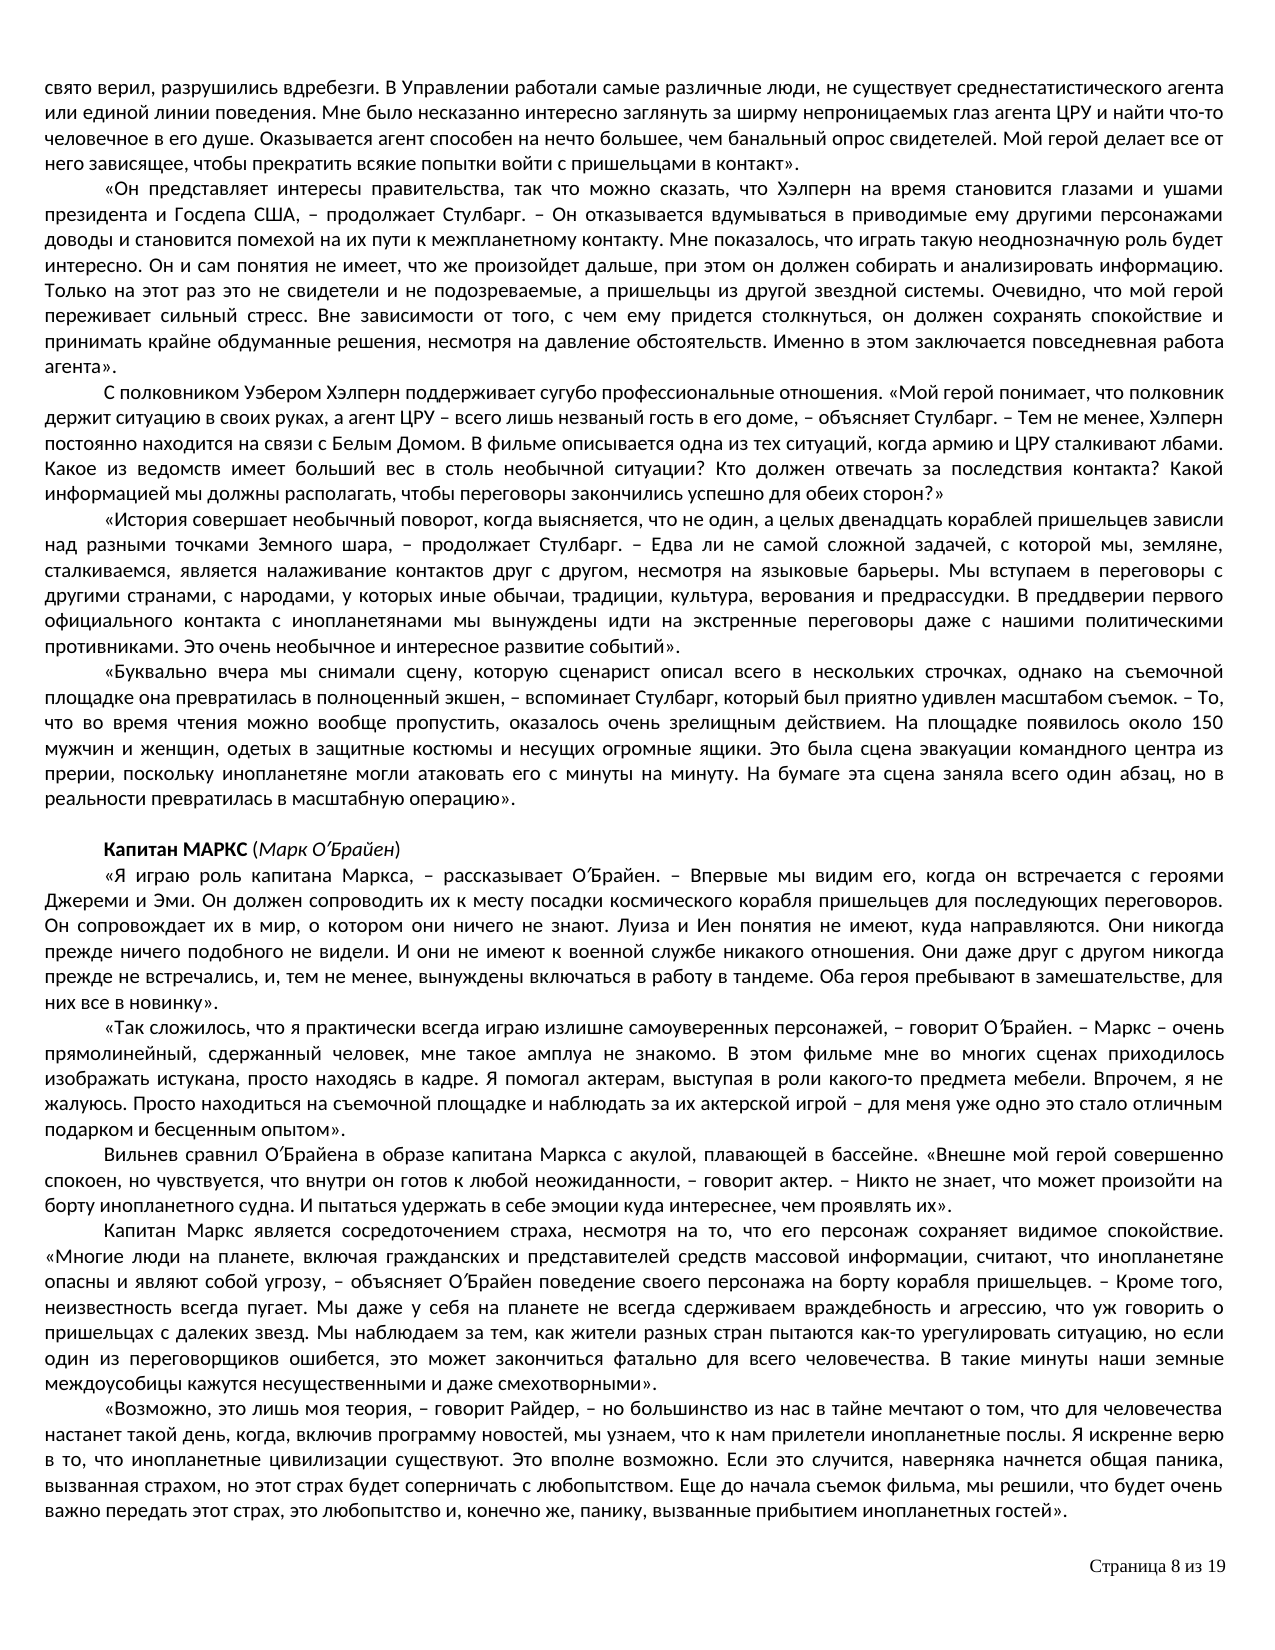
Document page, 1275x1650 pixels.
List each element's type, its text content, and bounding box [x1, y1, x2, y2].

text «Буквально вчера мы снимали сцену, которую сценарист описал всего в нескольких строчках, однако на съемочной площадке она превратилась в полноценный экшен, – вспоминает Стулбарг, который был приятно удивлен масштабом съемок. – То, что во время чтения можно вообще пропустить, оказалось очень зрелищным действием. На площадке появилось около 150 мужчин и женщин, одетых в защитные костюмы и несущих огромные ящики. Это была сцена эвакуации командного центра из прерии, поскольку инопланетяне могли атаковать его с минуты на минуту. На бумаге эта сцена заняла всего один абзац, но в реальности превратилась в масштабную операцию». [44, 658, 1226, 811]
text Капитан МАРКС (Марк О′Брайен) [44, 836, 1226, 862]
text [44, 74, 1226, 176]
text С полковником Уэбером Хэлперн поддерживает сугубо профессиональные отношения. «Мой герой понимает, что полковник держит ситуацию в своих руках, а агент ЦРУ – всего лишь незваный гость в его доме, – объясняет Стулбарг. – Тем не менее, Хэлперн постоянно находится на связи с Белым Домом. В фильме описывается одна из тех ситуаций, когда армию и ЦРУ сталкивают лбами. Какое из ведомств имеет больший вес в столь необычной ситуации? Кто должен отвечать за последствия контакта? Какой информацией мы должны располагать, чтобы переговоры закончились успешно для обеих сторон?» [44, 379, 1226, 506]
text Вильнев сравнил О′Брайена в образе капитана Маркса с акулой, плавающей в бассейне. «Внешне мой герой совершенно спокоен, но чувствуется, что внутри он готов к любой неожиданности, – говорит актер. – Никто не знает, что может произойти на борту инопланетного судна. И пытаться удержать в себе эмоции куда интереснее, чем проявлять их». [44, 1141, 1226, 1218]
text «Я играю роль капитана Маркса, – рассказывает О′Брайен. – Впервые мы видим его, когда он встречается с героями Джереми и Эми. Он должен сопроводить их к месту посадки космического корабля пришельцев для последующих переговоров. Он сопровождает их в мир, о котором они ничего не знают. Луиза и Иен понятия не имеют, куда направляются. Они никогда прежде ничего подобного не видели. И они не имеют к военной службе никакого отношения. Они даже друг с другом никогда прежде не встречались, и, тем не менее, вынуждены включаться в работу в тандеме. Оба героя пребывают в замешательстве, для них все в новинку». [44, 862, 1226, 1014]
text Капитан Маркс является сосредоточением страха, несмотря на то, что его персонаж сохраняет видимое спокойствие. «Многие люди на планете, включая гражданских и представителей средств массовой информации, считают, что инопланетяне опасны и являют собой угрозу, – объясняет О′Брайен поведение своего персонажа на борту корабля пришельцев. – Кроме того, неизвестность всегда пугает. Мы даже у себя на планете не всегда сдерживаем враждебность и агрессию, что уж говорить о пришельцах с далеких звезд. Мы наблюдаем за тем, как жители разных стран пытаются как-то урегулировать ситуацию, но если один из переговорщиков ошибется, это может закончиться фатально для всего человечества. В такие минуты наши земные междоусобицы кажутся несущественными и даже смехотворными». [44, 1218, 1226, 1396]
text «История совершает необычный поворот, когда выясняется, что не один, а целых двенадцать кораблей пришельцев зависли над разными точками Земного шара, – продолжает Стулбарг. – Едва ли не самой сложной задачей, с которой мы, земляне, сталкиваемся, является налаживание контактов друг с другом, несмотря на языковые барьеры. Мы вступаем в переговоры с другими странами, с народами, у которых иные обычаи, традиции, культура, верования и предрассудки. В преддверии первого официального контакта с инопланетянами мы вынуждены идти на экстренные переговоры даже с нашими политическими противниками. Это очень необычное и интересное развитие событий». [44, 506, 1226, 658]
text «Он представляет интересы правительства, так что можно сказать, что Хэлперн на время становится глазами и ушами президента и Госдепа США, – продолжает Стулбарг. – Он отказывается вдумываться в приводимые ему другими персонажами доводы и становится помехой на их пути к межпланетному контакту. Мне показалось, что играть такую неоднозначную роль будет интересно. Он и сам понятия не имеет, что же произойдет дальше, при этом он должен собирать и анализировать информацию. Только на этот раз это не свидетели и не подозреваемые, а пришельцы из другой звездной системы. Очевидно, что мой герой переживает сильный стресс. Вне зависимости от того, с чем ему придется столкнуться, он должен сохранять спокойствие и принимать крайне обдуманные решения, несмотря на давление обстоятельств. Именно в этом заключается повседневная работа агента». [44, 176, 1226, 379]
text «Так сложилось, что я практически всегда играю излишне самоуверенных персонажей, – говорит О′Брайен. – Маркс – очень прямолинейный, сдержанный человек, мне такое амплуа не знакомо. В этом фильме мне во многих сценах приходилось изображать истукана, просто находясь в кадре. Я помогал актерам, выступая в роли какого-то предмета мебели. Впрочем, я не жалуюсь. Просто находиться на съемочной площадке и наблюдать за их актерской игрой – для меня уже одно это стало отличным подарком и бесценным опытом». [44, 1014, 1226, 1141]
text «Возможно, это лишь моя теория, – говорит Райдер, – но большинство из нас в тайне мечтают о том, что для человечества настанет такой день, когда, включив программу новостей, мы узнаем, что к нам прилетели инопланетные послы. Я искренне верю в то, что инопланетные цивилизации существуют. Это вполне возможно. Если это случится, наверняка начнется общая паника, вызванная страхом, но этот страх будет соперничать с любопытством. Еще до начала съемок фильма, мы решили, что будет очень важно передать этот страх, это любопытство и, конечно же, панику, вызванные прибытием инопланетных гостей». [44, 1396, 1226, 1523]
